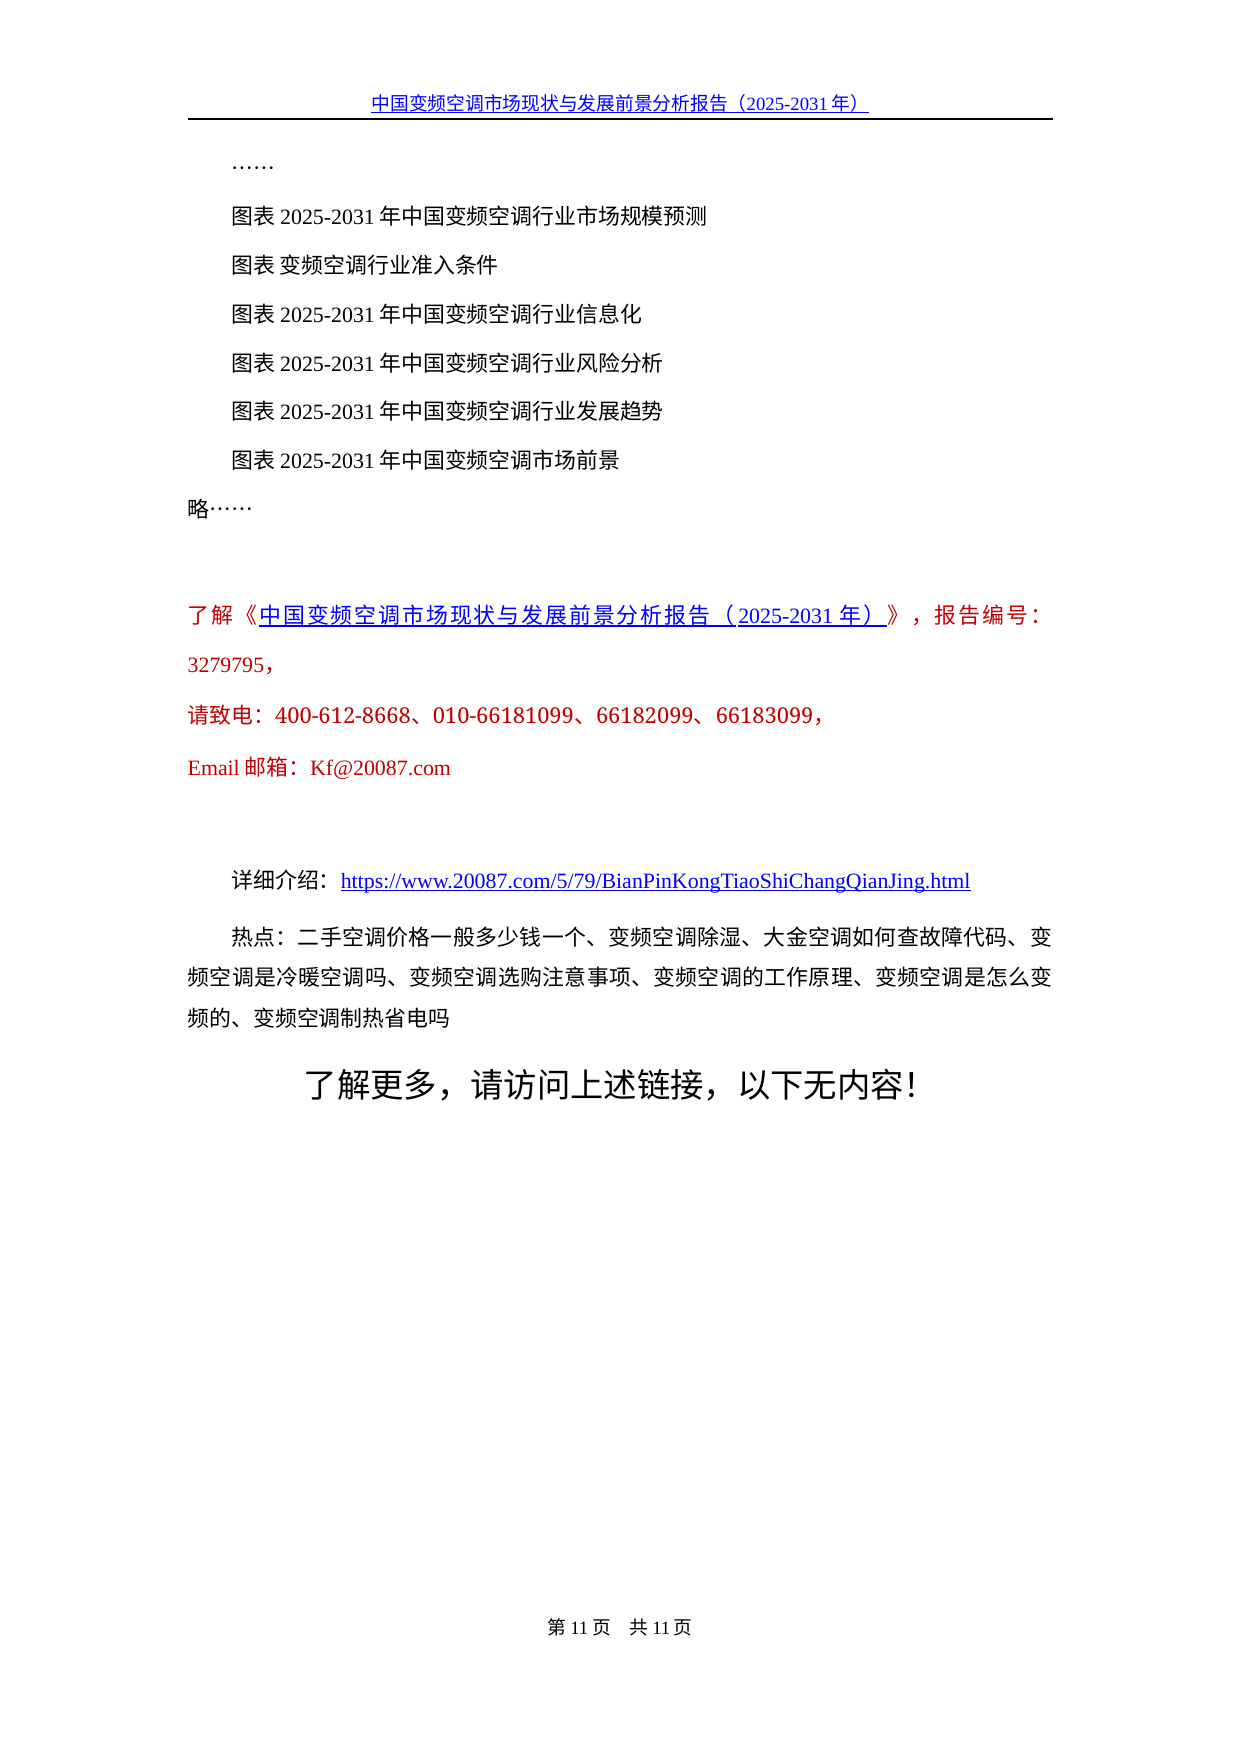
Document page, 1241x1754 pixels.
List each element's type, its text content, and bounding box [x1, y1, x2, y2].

text 详细介绍：https://www.20087.com/5/79/BianPinKongTiaoShiChangQianJing.html [187, 863, 1053, 895]
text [187, 150, 1053, 524]
text 请致电：400-612-8668、010-66181099、66182099、66183099， [187, 698, 1053, 731]
text 了解《中国变频空调市场现状与发展前景分析报告（2025-2031年）》，报告编号：3279795， [187, 598, 1053, 679]
text 热点：二手空调价格一般多少钱一个、变频空调除湿、大金空调如何查故障代码、变频空调是冷暖空调吗、变频空调选购注意事项、变频空调的工作原理、变频空调是怎么变频的、变频空调制热省电吗 [187, 919, 1053, 1033]
title 了解更多，请访问上述链接，以下无内容！ [187, 1051, 1053, 1116]
text Email邮箱：Kf@20087.com [187, 750, 1053, 782]
